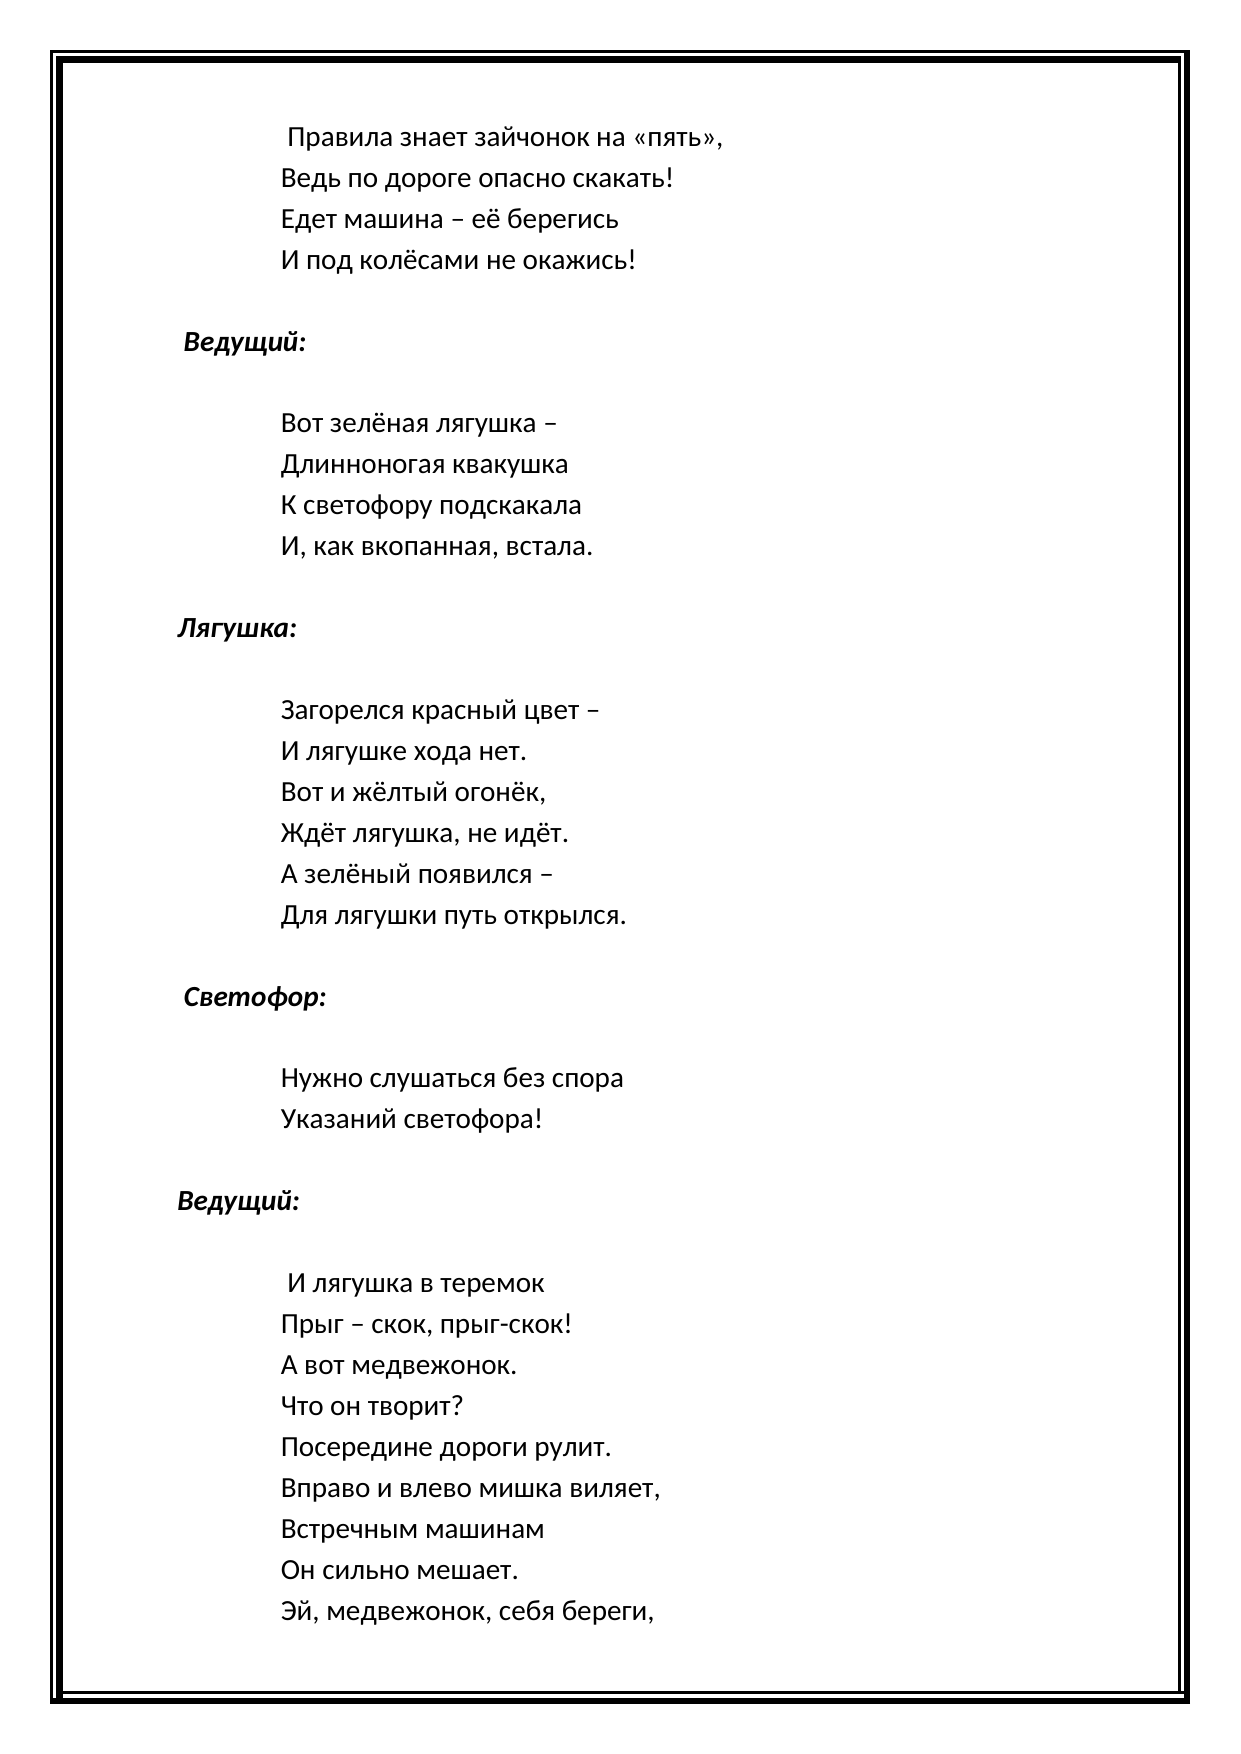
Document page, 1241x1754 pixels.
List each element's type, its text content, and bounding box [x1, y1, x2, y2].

text Что он творит? [281, 1387, 1152, 1423]
text К светофору подскакала [281, 486, 1152, 522]
text Эй, медвежонок, себя береги, [281, 1592, 1152, 1627]
text А зелёный появился – [281, 855, 1152, 891]
text Для лягушки путь открылся. [281, 896, 1152, 931]
text Вот и жёлтый огонёк, [281, 773, 1152, 809]
text Лягушка: [177, 609, 1152, 645]
text Ждёт лягушка, не идёт. [281, 814, 1152, 849]
text Он сильно мешает. [281, 1551, 1152, 1586]
text Светофор: [177, 978, 1152, 1013]
text И лягушке хода нет. [281, 732, 1152, 768]
text Прыг – скок, прыг-скок! [281, 1305, 1152, 1341]
text Загорелся красный цвет – [281, 691, 1152, 727]
text Ведущий: [177, 323, 1152, 358]
text Длинноногая квакушка [281, 446, 1152, 481]
text И лягушка в теремок [281, 1264, 1152, 1300]
text И под колёсами не окажись! [281, 241, 1152, 276]
text Правила знает зайчонок на «пять», [281, 118, 1152, 154]
text Нужно слушаться без спора [281, 1059, 1152, 1095]
text Указаний светофора! [281, 1101, 1152, 1136]
text Вправо и влево мишка виляет, [281, 1469, 1152, 1504]
text Ведущий: [177, 1182, 1152, 1218]
text Ведь по дороге опасно скакать! [281, 159, 1152, 194]
text Посередине дороги рулит. [281, 1428, 1152, 1464]
text А вот медвежонок. [281, 1346, 1152, 1382]
text Едет машина – её берегись [281, 200, 1152, 236]
text Встречным машинам [281, 1510, 1152, 1546]
text И, как вкопанная, встала. [281, 527, 1152, 563]
text Вот зелёная лягушка – [281, 404, 1152, 440]
